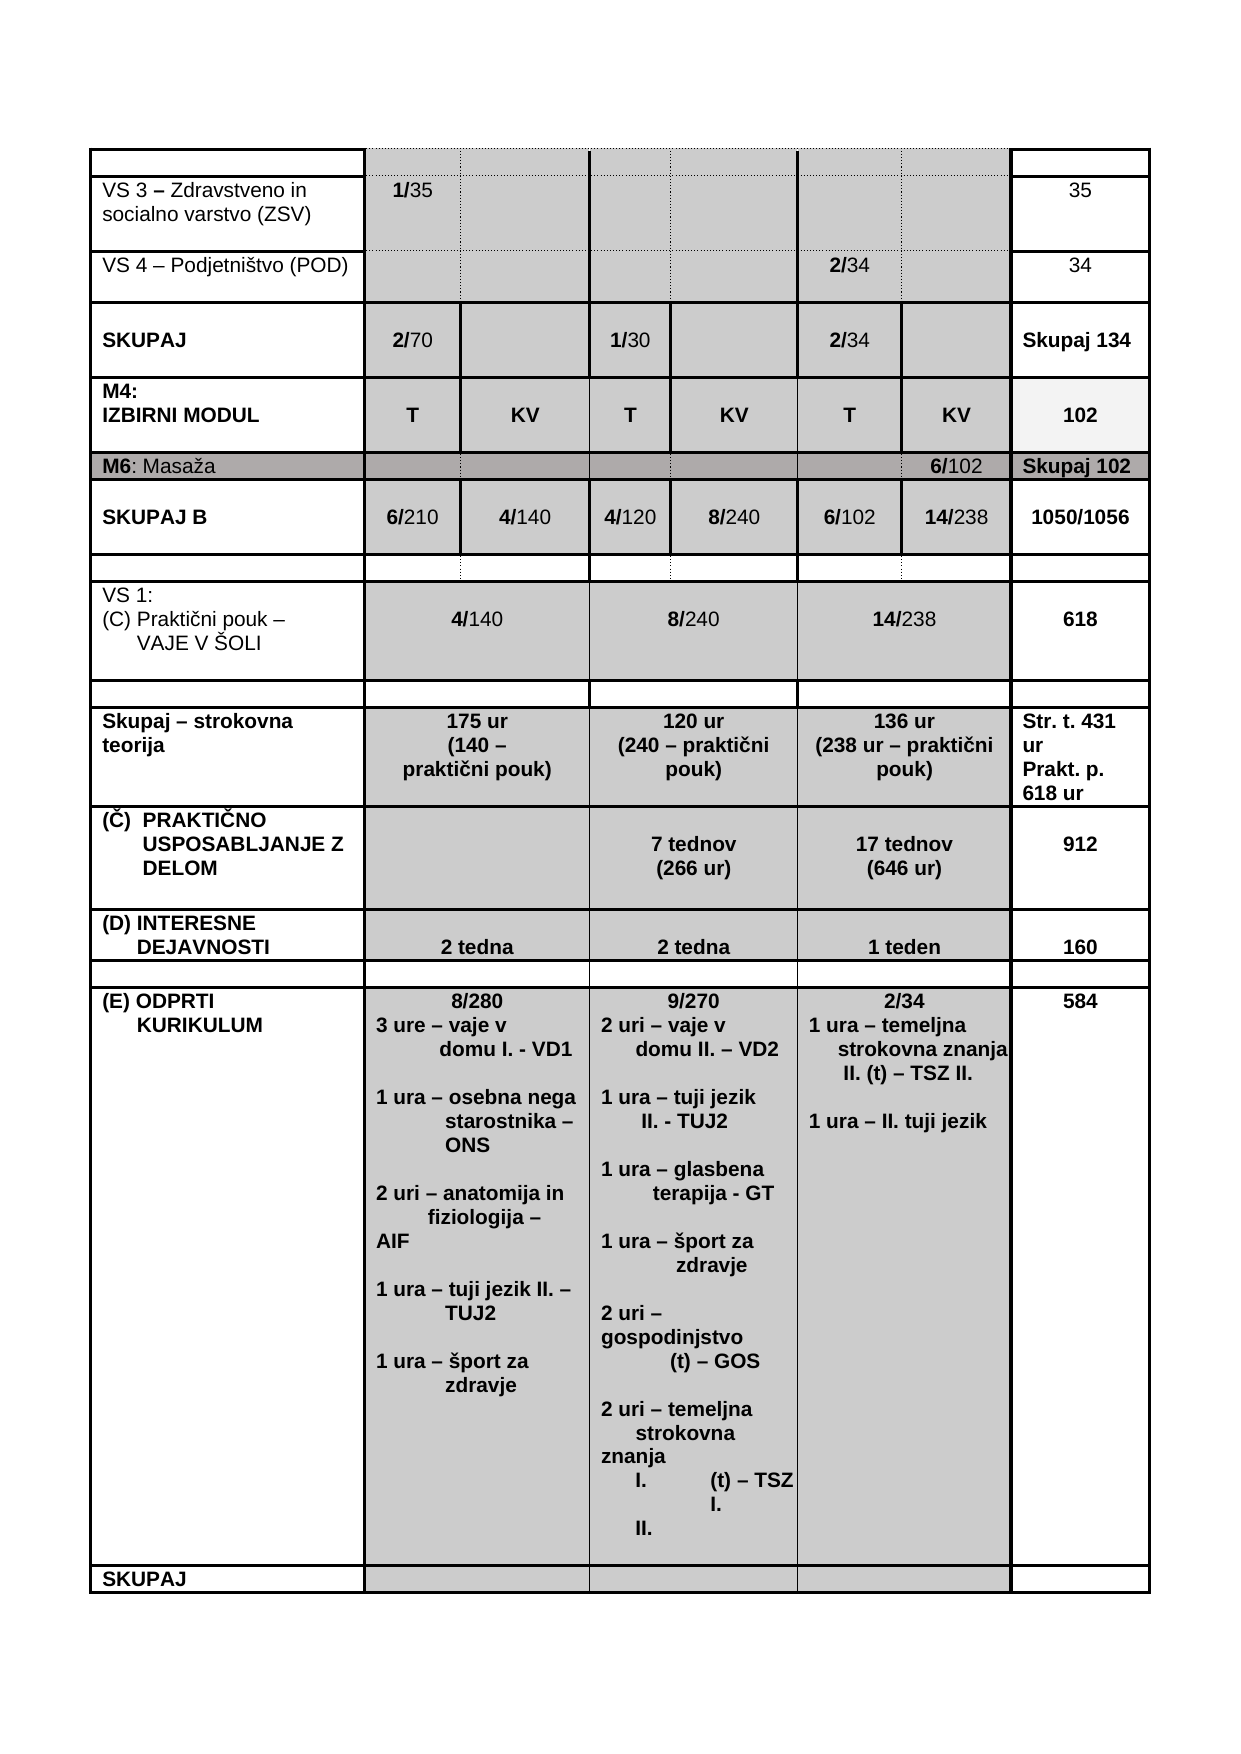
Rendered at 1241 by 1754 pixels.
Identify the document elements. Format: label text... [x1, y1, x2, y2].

table_cell Skupaj 102 [1013, 454, 1148, 478]
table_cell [798, 1567, 1009, 1591]
table_cell [671, 148, 797, 175]
table_cell [460, 175, 588, 250]
table_cell [366, 682, 588, 706]
table_cell [460, 556, 588, 580]
table_cell 584 [1013, 989, 1148, 1564]
table_cell [671, 556, 796, 580]
table_cell T [798, 379, 900, 451]
table_cell M4: IZBIRNI MODUL [92, 379, 363, 451]
table_cell [798, 148, 902, 175]
table_cell [902, 148, 1009, 175]
table_cell [799, 556, 902, 580]
table_cell 4/140 [366, 583, 589, 679]
table_cell [799, 175, 902, 250]
table_cell 2/34 [799, 304, 900, 376]
table_cell [903, 304, 1009, 376]
table_cell 1/30 [591, 304, 669, 376]
table_cell T [590, 379, 669, 451]
table_cell [591, 250, 671, 301]
table_cell KV [903, 379, 1009, 451]
table_cell [902, 175, 1009, 250]
table_cell T [366, 379, 459, 451]
table_cell [671, 175, 796, 250]
table_cell KV [672, 379, 797, 451]
table_cell [799, 682, 1009, 706]
table_cell [671, 250, 796, 301]
table_cell 17 tednov (646 ur) [798, 808, 1009, 908]
table_cell [1013, 962, 1148, 986]
table_cell 9/270 2 uri – vaje v domu II. – VD2 1 ura – tuji jezik II. - TUJ2 1 ura – glasbena terapija - GT 1 ura – šport za zdravje 2 uri – gospodinjstvo (t) – GOS 2 uri – temeljna strokovna znanja (t) – TSZ I. [590, 989, 797, 1564]
table_cell [902, 556, 1009, 580]
table_cell VS 1: (C) Praktični pouk – VAJE V ŠOLI [92, 583, 363, 679]
table_cell [1013, 1567, 1148, 1591]
table_cell 6/102 [902, 454, 1009, 478]
table_cell VS 4 – Podjetništvo (POD) [92, 253, 363, 301]
table_cell 8/240 [590, 583, 797, 679]
table_cell [366, 454, 460, 478]
table_cell VS 3 – Zdravstveno in socialno varstvo (ZSV) [92, 178, 363, 250]
table_cell 618 [1013, 583, 1148, 679]
table_cell 7 tednov (266 ur) [590, 808, 797, 908]
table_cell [92, 1567, 363, 1591]
table_cell 2/70 [366, 304, 459, 376]
table_cell [590, 454, 671, 478]
table_cell 912 [1013, 808, 1148, 908]
table_cell [1013, 556, 1148, 580]
table_cell [798, 454, 902, 478]
table_cell Skupaj – strokovna teorija [92, 709, 363, 805]
table_cell [366, 148, 460, 175]
table_cell 160 [1013, 911, 1148, 959]
table_cell KV [462, 379, 589, 451]
table_cell 8/240 [672, 481, 796, 553]
table_cell M6: Masaža [92, 454, 363, 478]
table_cell [902, 250, 1009, 301]
table_cell 1050/1056 [1013, 481, 1148, 553]
table_cell [1013, 682, 1148, 706]
table_cell SKUPAJ B [92, 481, 363, 553]
table_cell [672, 304, 796, 376]
table_cell 8/280 3 ure – vaje v domu I. - VD1 1 ura – osebna nega starostnika – ONS 2 uri – anatomija in fiziologija – AIF 1 ura – tuji jezik II. – TUJ2 1 ura – šport za zdravje [366, 989, 589, 1564]
table_cell 1 teden [798, 911, 1009, 959]
table_cell 34 [1013, 253, 1148, 301]
table_cell 4/140 [462, 481, 588, 553]
table_cell SKUPAJ [92, 304, 363, 376]
table_cell 35 [1013, 178, 1148, 250]
table_cell 14/238 [903, 481, 1009, 553]
table_cell 102 [1013, 379, 1148, 451]
table_cell 6/102 [799, 481, 900, 553]
table_cell (Č) PRAKTIČNO USPOSABLJANJE Z DELOM [92, 808, 363, 908]
table_cell 1/35 [366, 175, 460, 250]
table_cell [798, 962, 1009, 986]
table_cell (D) INTERESNE DEJAVNOSTI [92, 911, 363, 959]
table_cell 1/30 [590, 148, 671, 175]
table_cell [92, 962, 363, 986]
table_cell [462, 304, 588, 376]
table_cell [590, 962, 797, 986]
table_cell 2/34 [799, 250, 902, 301]
table_cell (E) ODPRTI KURIKULUM [92, 989, 363, 1564]
table_cell [591, 175, 671, 250]
table_cell [92, 556, 363, 580]
table_cell Str. t. 431 ur Prakt. p. 618 ur [1013, 709, 1148, 805]
table_cell [366, 556, 460, 580]
table_cell 2/34 1 ura – temeljna strokovna znanja II. (t) – TSZ II. 1 ura – II. tuji jezik [798, 989, 1009, 1564]
table_cell [92, 682, 363, 706]
table_cell 175 ur (140 – praktični pouk) [366, 709, 589, 805]
table_cell 2 tedna [366, 911, 589, 959]
table_cell 2 tedna [590, 911, 797, 959]
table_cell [590, 1567, 797, 1591]
table_cell [671, 454, 797, 478]
table_cell [460, 454, 589, 478]
table_cell [366, 250, 460, 301]
table_cell 136 ur (238 ur – praktični pouk) [798, 709, 1009, 805]
table_cell 30 [1013, 151, 1148, 175]
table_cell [366, 1567, 589, 1591]
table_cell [92, 151, 363, 175]
table_cell [591, 556, 671, 580]
table_cell 120 ur (240 – praktični pouk) [590, 709, 797, 805]
table_cell 4/120 [591, 481, 669, 553]
table_cell Skupaj 134 [1013, 304, 1148, 376]
table_cell [366, 808, 589, 908]
table_cell 14/238 [798, 583, 1009, 679]
table_cell 6/210 [366, 481, 459, 553]
table_cell [460, 148, 589, 175]
table_cell [460, 250, 588, 301]
table_cell [591, 682, 796, 706]
table_cell [366, 962, 589, 986]
